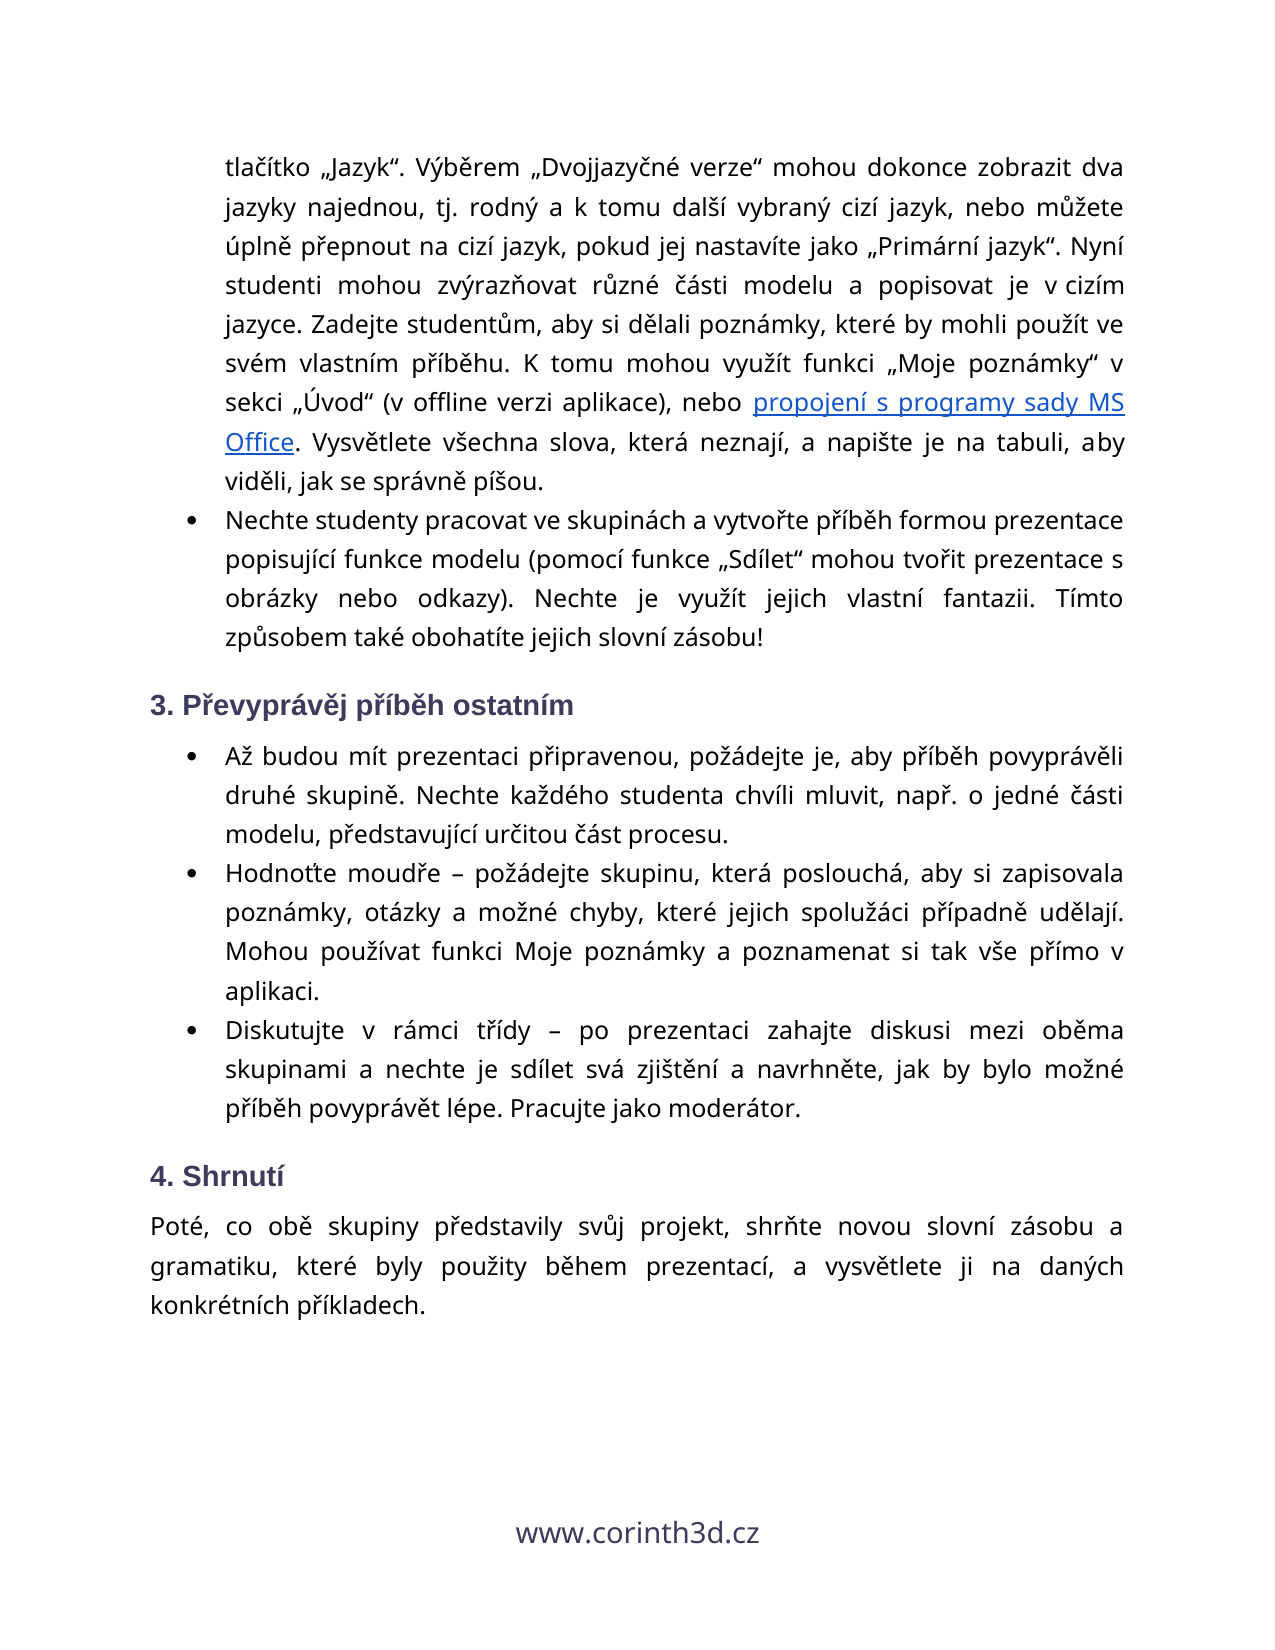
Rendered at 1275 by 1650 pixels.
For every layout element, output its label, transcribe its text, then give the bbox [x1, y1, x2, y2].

text Diskutujte v rámci třídy – po prezentaci zahajte diskusi mezi oběma skupinami a nechte je sdílet svá zjištění a navrhněte, jak by bylo možné příběh povyprávět lépe. Pracujte jako moderátor. [187, 1012, 1125, 1125]
text Až budou mít prezentaci připravenou, požádejte je, aby příběh povyprávěli druhé skupině. Nechte každého studenta chvíli mluvit, např. o jedné části modelu, představující určitou část procesu. [187, 738, 1125, 851]
list Nechte studenty pracovat ve skupinách a vytvořte příběh formou prezentace popisující funkce modelu (pomocí funkce „Sdílet“ mohou tvořit prezentace s obrázky nebo odkazy). Nechte je využít jejich vlastní fantazii. Tímto způsobem také obohatíte jejich slovní zásobu! [187, 502, 1125, 654]
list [187, 150, 1125, 497]
text Poté, co obě skupiny představily svůj projekt, shrňte novou slovní zásobu a gramatiku, které byly použity během prezentací, a vysvětlete ji na daných konkrétních příkladech. [150, 1209, 1125, 1321]
text 4. Shrnutí [150, 1159, 1125, 1192]
text 3. Převyprávěj příběh ostatním [150, 688, 1125, 721]
text Hodnoťte moudře – požádejte skupinu, která poslouchá, aby si zapisovala poznámky, otázky a možné chyby, které jejich spolužáci případně udělají. Mohou používat funkci Moje poznámky a poznamenat si tak vše přímo v aplikaci. [187, 856, 1125, 1007]
